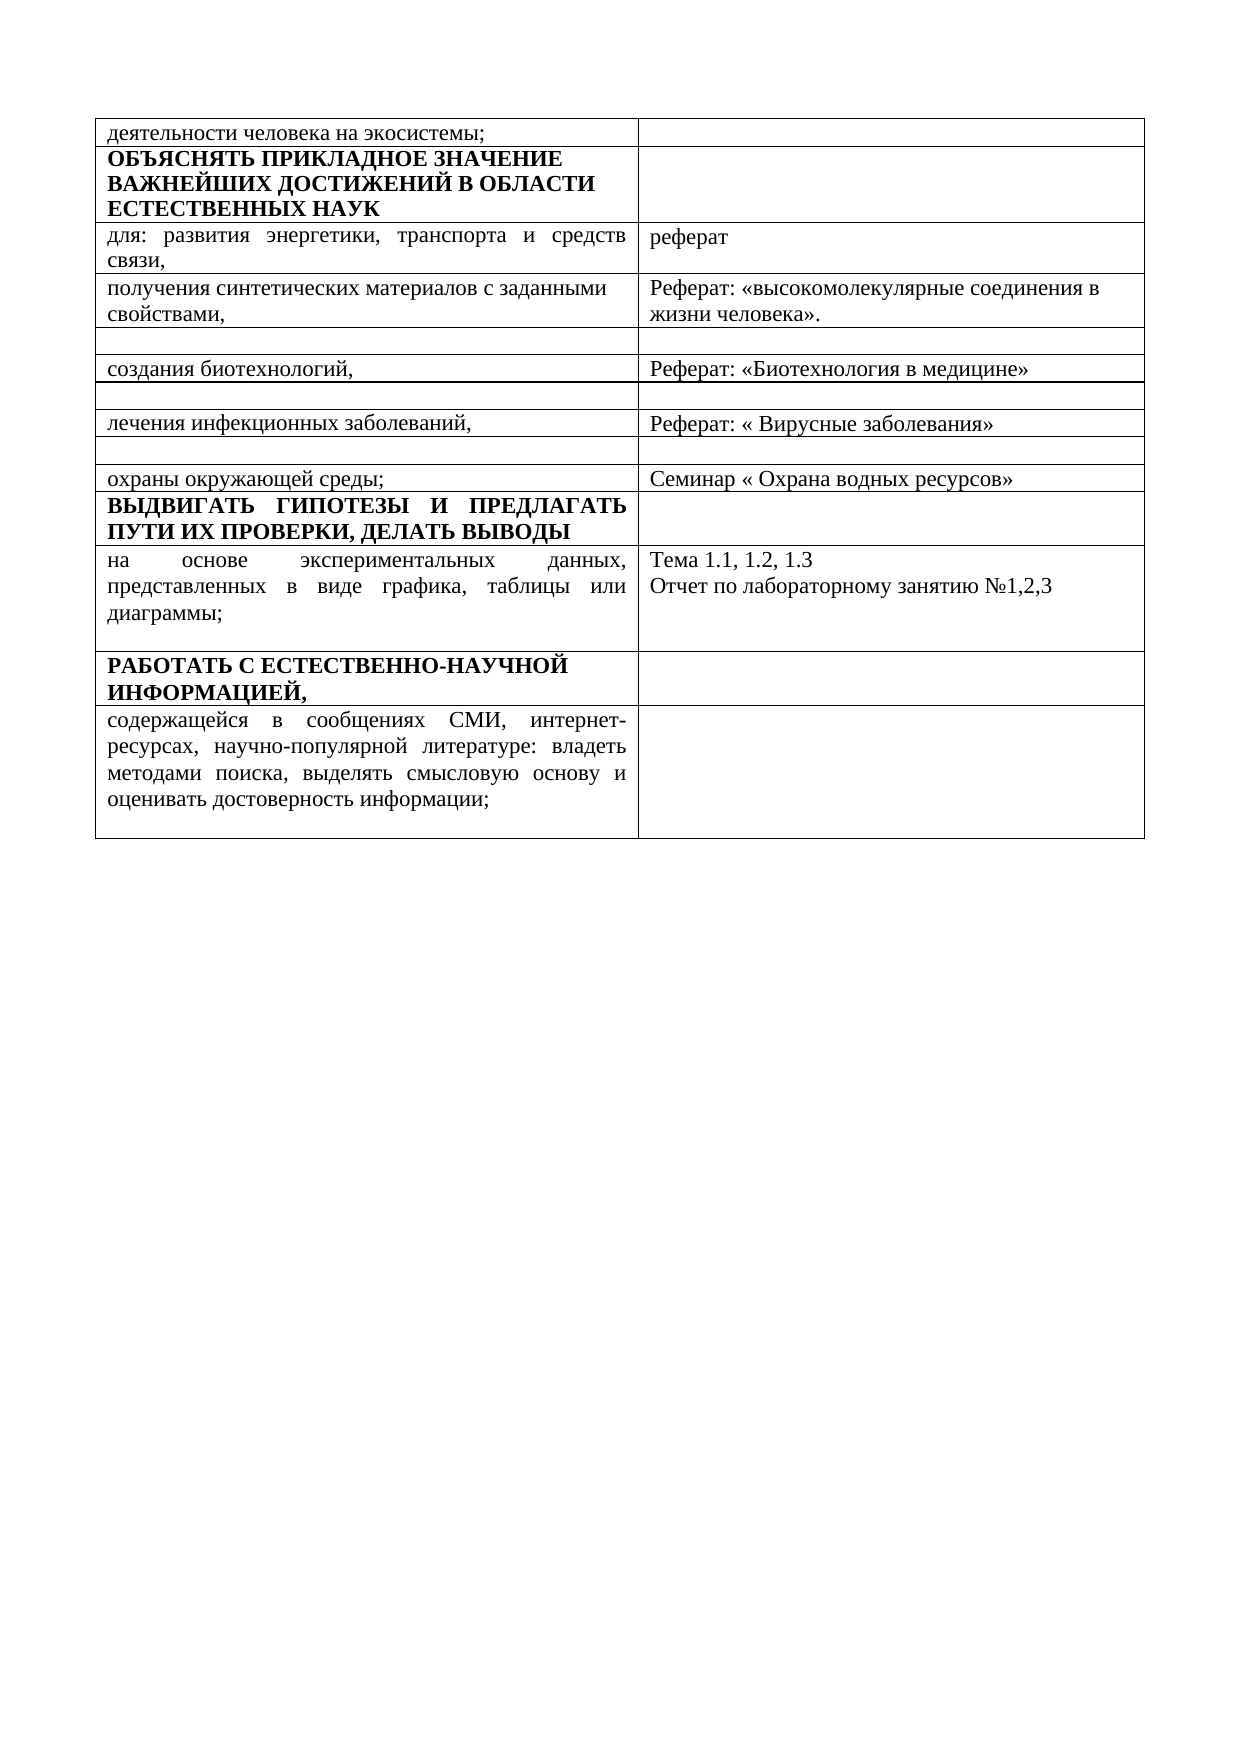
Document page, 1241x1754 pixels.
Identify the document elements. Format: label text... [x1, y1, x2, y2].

table_cell [639, 437, 1144, 464]
table_cell [639, 119, 1144, 146]
table_cell [639, 328, 1144, 354]
table_cell для: развития энергетики, транспорта и средств связи, [96, 223, 638, 273]
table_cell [96, 119, 638, 146]
table_cell создания биотехнологий, [96, 355, 638, 381]
table_cell Семинар « Охрана водных ресурсов» [639, 465, 1144, 491]
table_cell РАБОТАТЬ С ЕСТЕСТВЕННО-НАУЧНОЙ ИНФОРМАЦИЕЙ, [96, 652, 638, 705]
table_cell [639, 706, 1144, 838]
table_cell [96, 328, 638, 354]
table_cell лечения инфекционных заболеваний, [96, 410, 638, 436]
table_cell получения синтетических материалов с заданными свойствами, [96, 274, 638, 327]
table_cell Реферат: « Вирусные заболевания» [639, 410, 1144, 436]
table_cell [639, 652, 1144, 705]
table_cell Тема 1.1, 1.2, 1.3 Отчет по лабораторному занятию №1,2,3 [639, 546, 1144, 651]
table_cell содержащейся в сообщениях СМИ, интернет-ресурсах, научно-популярной литературе: владеть методами поиска, выделять смысловую основу и оценивать достоверность информации; [96, 706, 638, 838]
table_cell [96, 383, 638, 409]
table_cell на основе экспериментальных данных, представленных в виде графика, таблицы или диаграммы; [96, 546, 638, 651]
table_cell реферат [639, 223, 1144, 273]
table_cell ОБЪЯСНЯТЬ ПРИКЛАДНОЕ ЗНАЧЕНИЕ ВАЖНЕЙШИХ ДОСТИЖЕНИЙ В ОБЛАСТИ ЕСТЕСТВЕННЫХ НАУК [96, 147, 638, 222]
table_cell охраны окружающей среды; [96, 465, 638, 491]
table_cell [639, 147, 1144, 222]
table_cell ВЫДВИГАТЬ ГИПОТЕЗЫ И ПРЕДЛАГАТЬ ПУТИ ИХ ПРОВЕРКИ, ДЕЛАТЬ ВЫВОДЫ [96, 492, 638, 545]
table_cell Реферат: «Биотехнология в медицине» [639, 355, 1144, 381]
table_cell [639, 492, 1144, 545]
table_cell [639, 383, 1144, 409]
table_cell Реферат: «высокомолекулярные соединения в жизни человека». [639, 274, 1144, 327]
table_cell [96, 437, 638, 464]
